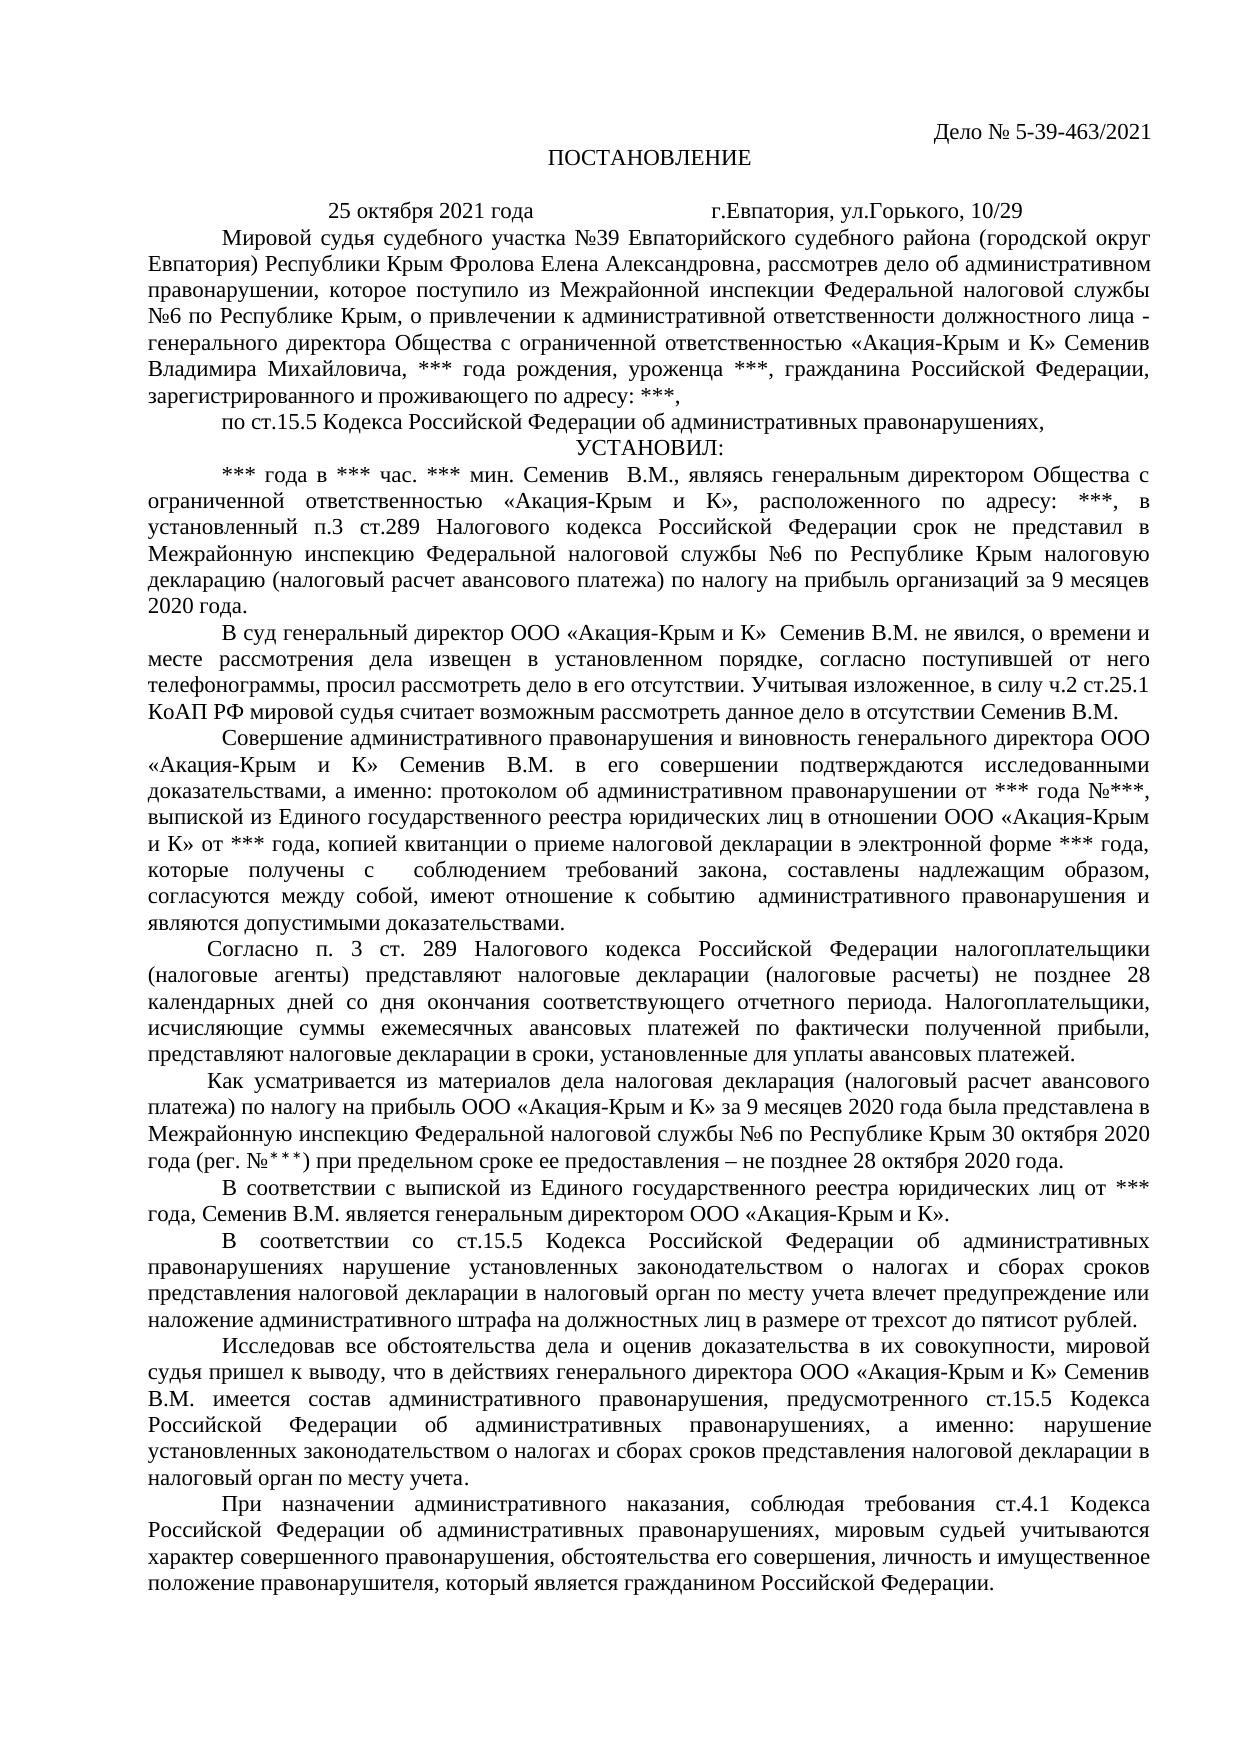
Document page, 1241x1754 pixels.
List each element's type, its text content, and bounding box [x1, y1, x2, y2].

text Согласно п. 3 ст. 289 Налогового кодекса Российской Федерации налогоплательщики (налоговые агенты) представляют налоговые декларации (налоговые расчеты) не позднее 28 календарных дней со дня окончания соответствующего отчетного периода. Налогоплательщики, исчисляющие суммы ежемесячных авансовых платежей по фактически полученной прибыли, представляют налоговые декларации в сроки, установленные для уплаты авансовых платежей. [148, 935, 1152, 1067]
text При назначении административного наказания, соблюдая требования ст.4.1 Кодекса Российской Федерации об административных правонарушениях, мировым судьей учитываются характер совершенного правонарушения, обстоятельства его совершения, личность и имущественное положение правонарушителя, который является гражданином Российской Федерации. [148, 1490, 1152, 1596]
text по ст.15.5 Кодекса Российской Федерации об административных правонарушениях, [148, 408, 1152, 434]
text Совершение административного правонарушения и виновность генерального директора ООО «Акация-Крым и К» Семенив В.М. в его совершении подтверждаются исследованными доказательствами, а именно: протоколом об административном правонарушении от *** года №***, выпиской из Единого государственного реестра юридических лиц в отношении ООО «Акация-Крым и К» от *** года, копией квитанции о приеме налоговой декларации в электронной форме *** года, которые получены с соблюдением требований закона, составлены надлежащим образом, согласуются между собой, имеют отношение к событию административного правонарушения и являются допустимыми доказательствами. [148, 724, 1152, 935]
text В суд генеральный директор ООО «Акация-Крым и К» Семенив В.М. не явился, о времени и месте рассмотрения дела извещен в установленном порядке, согласно поступившей от него телефонограммы, просил рассмотреть дело в его отсутствии. Учитывая изложенное, в силу ч.2 ст.25.1 КоАП РФ мировой судья считает возможным рассмотреть данное дело в отсутствии Семенив В.М. [148, 619, 1152, 724]
text Как усматривается из материалов дела налоговая декларация (налоговый расчет авансового платежа) по налогу на прибыль ООО «Акация-Крым и К» за 9 месяцев 2020 года была представлена в Межрайонную инспекцию Федеральной налоговой службы №6 по Республике Крым 30 октября 2020 года (рег. №***) при предельном сроке ее предоставления – не позднее 28 октября 2020 года. [148, 1067, 1152, 1174]
text УСТАНОВИЛ: [148, 434, 1152, 461]
text В соответствии со ст.15.5 Кодекса Российской Федерации об административных правонарушениях нарушение установленных законодательством о налогах и сборах сроков представления налоговой декларации в налоговый орган по месту учета влечет предупреждение или наложение административного штрафа на должностных лиц в размере от трехсот до пятисот рублей. [148, 1227, 1152, 1332]
text *** года в *** час. *** мин. Семенив В.М., являясь генеральным директором Общества с ограниченной ответственностью «Акация-Крым и К», расположенного по адресу: ***, в установленный п.3 ст.289 Налогового кодекса Российской Федерации срок не представил в Межрайонную инспекцию Федеральной налоговой службы №6 по Республике Крым налоговую декларацию (налоговый расчет авансового платежа) по налогу на прибыль организаций за 9 месяцев 2020 года. [148, 461, 1152, 619]
text 25 октября 2021 года г.Евпатория, ул.Горького, 10/29 [148, 197, 1152, 223]
text Мировой судья судебного участка №39 Евпаторийского судебного района (городской округ Евпатория) Республики Крым Фролова Елена Александровна, рассмотрев дело об административном правонарушении, которое поступило из Межрайонной инспекции Федеральной налоговой службы №6 по Республике Крым, о привлечении к административной ответственности должностного лица - генерального директора Общества с ограниченной ответственностью «Акация-Крым и К» Семенив Владимира Михайловича, *** года рождения, уроженца ***, гражданина Российской Федерации, зарегистрированного и проживающего по адресу: ***, [148, 223, 1152, 408]
text Исследовав все обстоятельства дела и оценив доказательства в их совокупности, мировой судья пришел к выводу, что в действиях генерального директора ООО «Акация-Крым и К» Семенив В.М. имеется состав административного правонарушения, предусмотренного ст.15.5 Кодекса Российской Федерации об административных правонарушениях, а именно: нарушение установленных законодательством о налогах и сборах сроков представления налоговой декларации в налоговый орган по месту учета. [148, 1332, 1152, 1490]
text Дело № 5-39-463/2021 [148, 118, 1152, 144]
text ПОСТАНОВЛЕНИЕ [148, 144, 1152, 171]
text В соответствии с выпиской из Единого государственного реестра юридических лиц от *** года, Семенив В.М. является генеральным директором ООО «Акация-Крым и К». [148, 1174, 1152, 1227]
